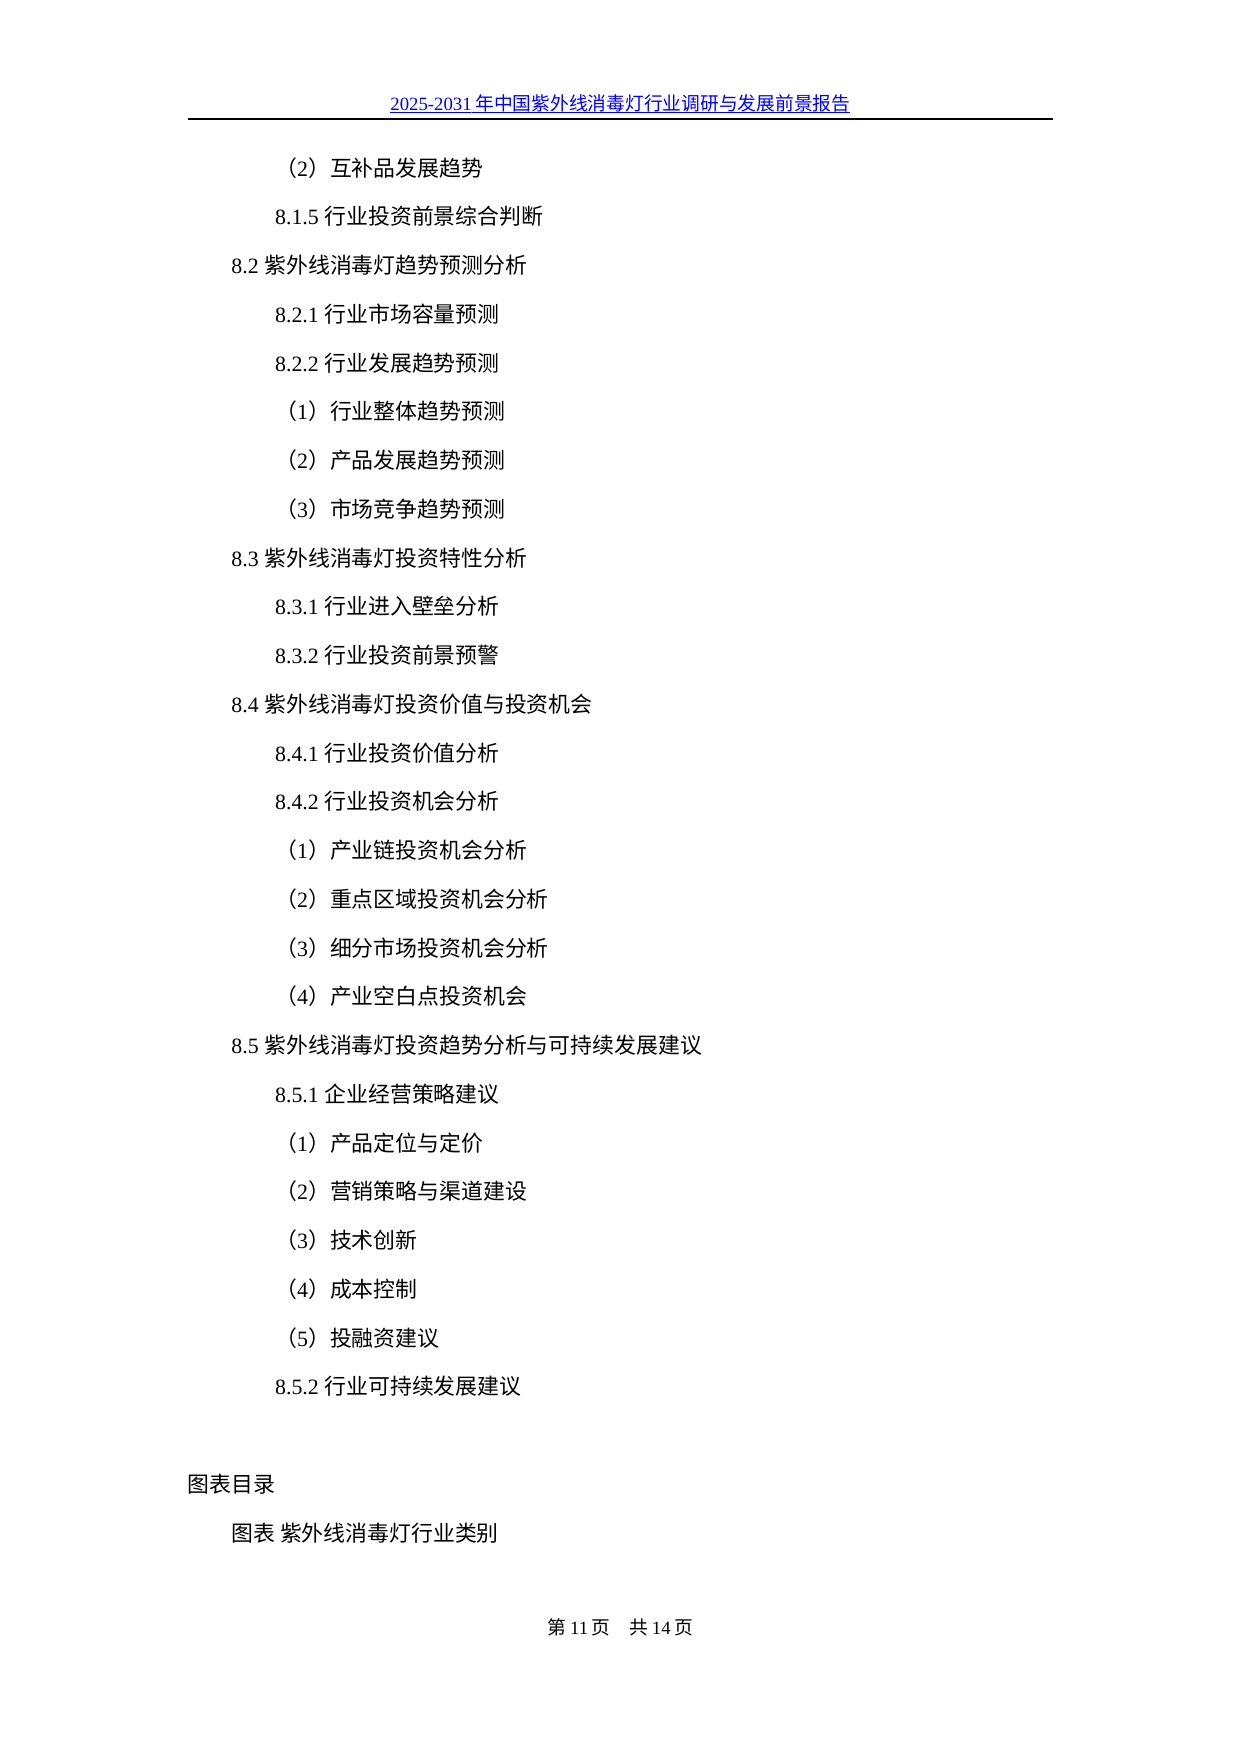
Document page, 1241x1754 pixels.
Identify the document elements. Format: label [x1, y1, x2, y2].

text [187, 150, 1053, 1548]
